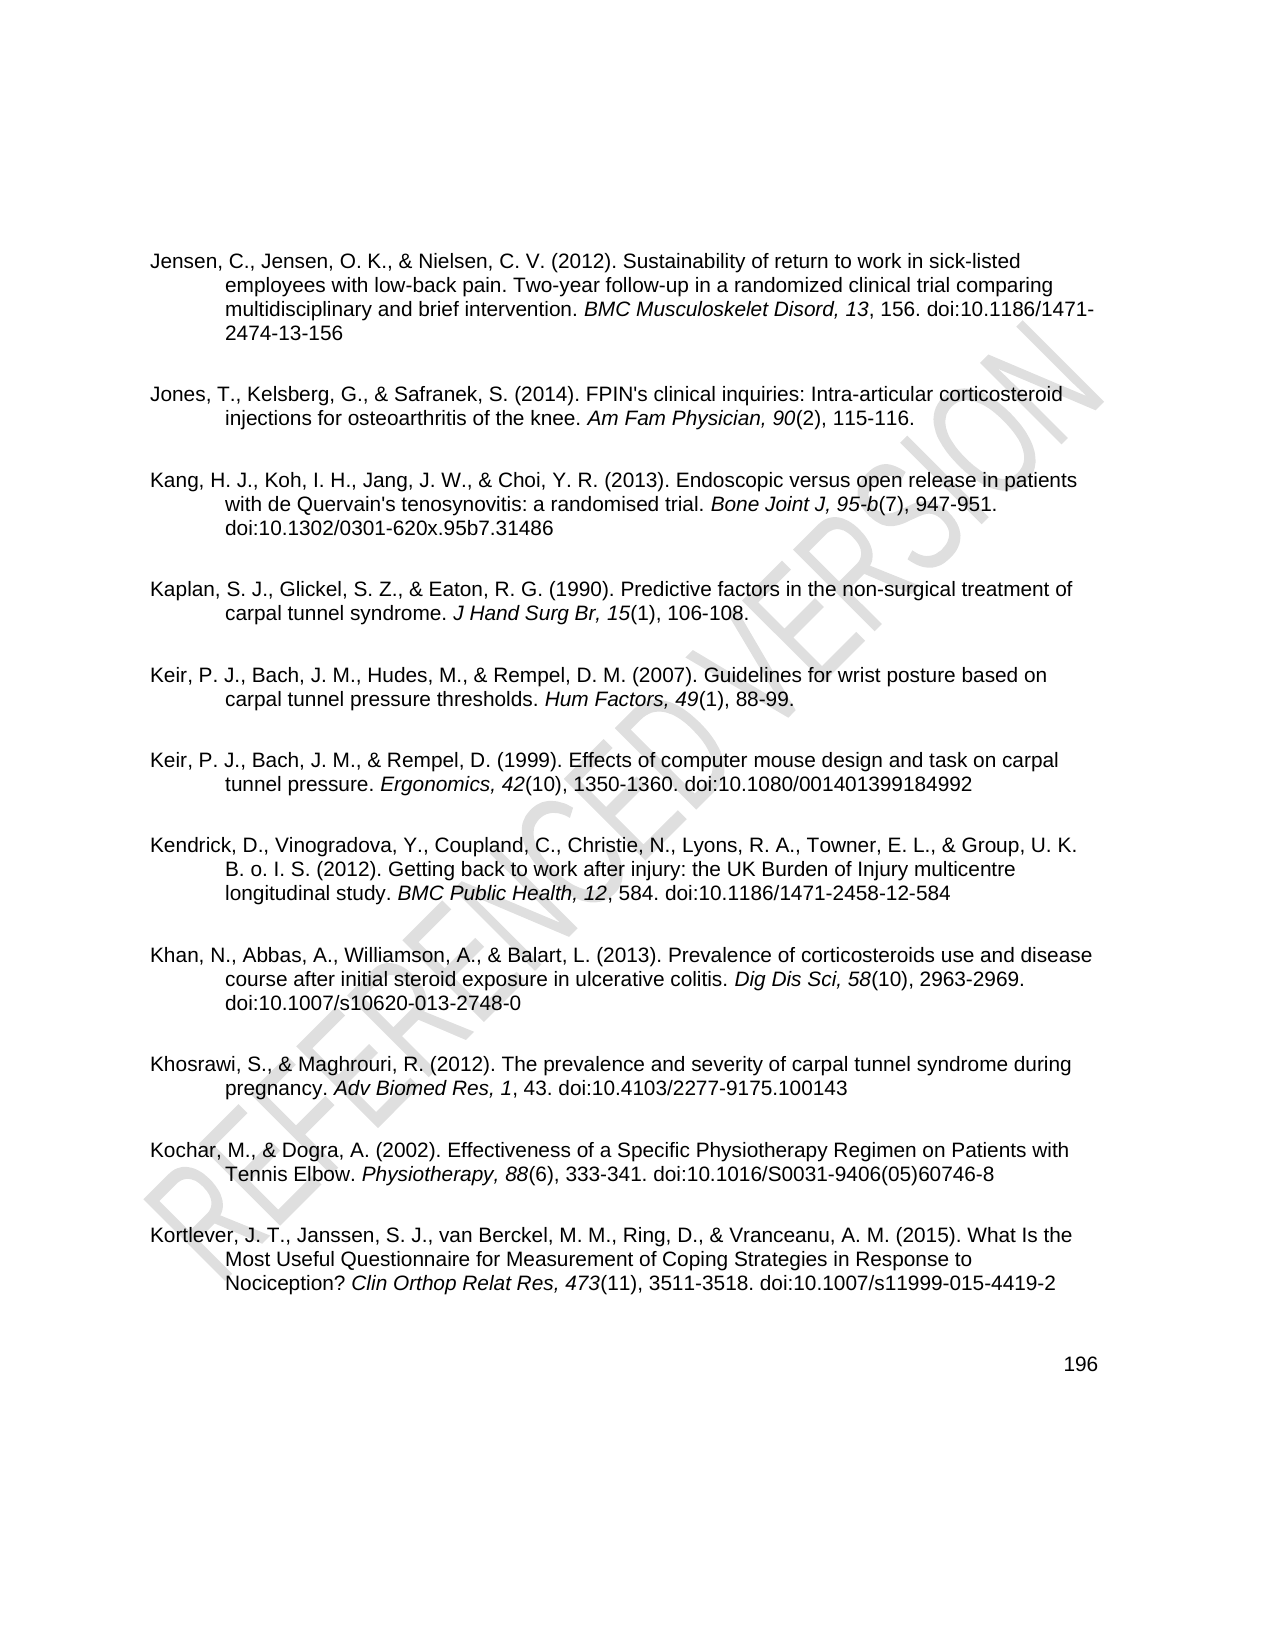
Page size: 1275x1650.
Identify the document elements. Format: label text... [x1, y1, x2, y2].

text Jones, T., Kelsberg, G., & Safranek, S. (2014). FPIN's clinical inquiries: Intra-articular corticosteroid injections for osteoarthritis of the knee. Am Fam Physician, 90(2), 115-116. [150, 382, 1098, 430]
text Kaplan, S. J., Glickel, S. Z., & Eaton, R. G. (1990). Predictive factors in the non-surgical treatment of carpal tunnel syndrome. J Hand Surg Br, 15(1), 106-108. [150, 577, 1098, 625]
text Khosrawi, S., & Maghrouri, R. (2012). The prevalence and severity of carpal tunnel syndrome during pregnancy. Adv Biomed Res, 1, 43. doi:10.4103/2277-9175.100143 [150, 1052, 1098, 1100]
text Kang, H. J., Koh, I. H., Jang, J. W., & Choi, Y. R. (2013). Endoscopic versus open release in patients with de Quervain's tenosynovitis: a randomised trial. Bone Joint J, 95-b(7), 947-951. doi:10.1302/0301-620x.95b7.31486 [150, 468, 1098, 539]
text Kendrick, D., Vinogradova, Y., Coupland, C., Christie, N., Lyons, R. A., Towner, E. L., & Group, U. K. B. o. I. S. (2012). Getting back to work after injury: the UK Burden of Injury multicentre longitudinal study. BMC Public Health, 12, 584. doi:10.1186/1471-2458-12-584 [150, 833, 1098, 905]
text Jensen, C., Jensen, O. K., & Nielsen, C. V. (2012). Sustainability of return to work in sick-listed employees with low-back pain. Two-year follow-up in a randomized clinical trial comparing multidisciplinary and brief intervention. BMC Musculoskelet Disord, 13, 156. doi:10.1186/1471-2474-13-156 [150, 249, 1098, 345]
text Khan, N., Abbas, A., Williamson, A., & Balart, L. (2013). Prevalence of corticosteroids use and disease course after initial steroid exposure in ulcerative colitis. Dig Dis Sci, 58(10), 2963-2969. doi:10.1007/s10620-013-2748-0 [150, 943, 1098, 1014]
text Kochar, M., & Dogra, A. (2002). Effectiveness of a Specific Physiotherapy Regimen on Patients with Tennis Elbow. Physiotherapy, 88(6), 333-341. doi:10.1016/S0031-9406(05)60746-8 [150, 1137, 1098, 1185]
text Keir, P. J., Bach, J. M., & Rempel, D. (1999). Effects of computer mouse design and task on carpal tunnel pressure. Ergonomics, 42(10), 1350-1360. doi:10.1080/001401399184992 [150, 748, 1098, 796]
text Kortlever, J. T., Janssen, S. J., van Berckel, M. M., Ring, D., & Vranceanu, A. M. (2015). What Is the Most Useful Questionnaire for Measurement of Coping Strategies in Response to Nociception? Clin Orthop Relat Res, 473(11), 3511-3518. doi:10.1007/s11999-015-4419-2 [150, 1223, 1098, 1295]
text Keir, P. J., Bach, J. M., Hudes, M., & Rempel, D. M. (2007). Guidelines for wrist posture based on carpal tunnel pressure thresholds. Hum Factors, 49(1), 88-99. [150, 662, 1098, 710]
